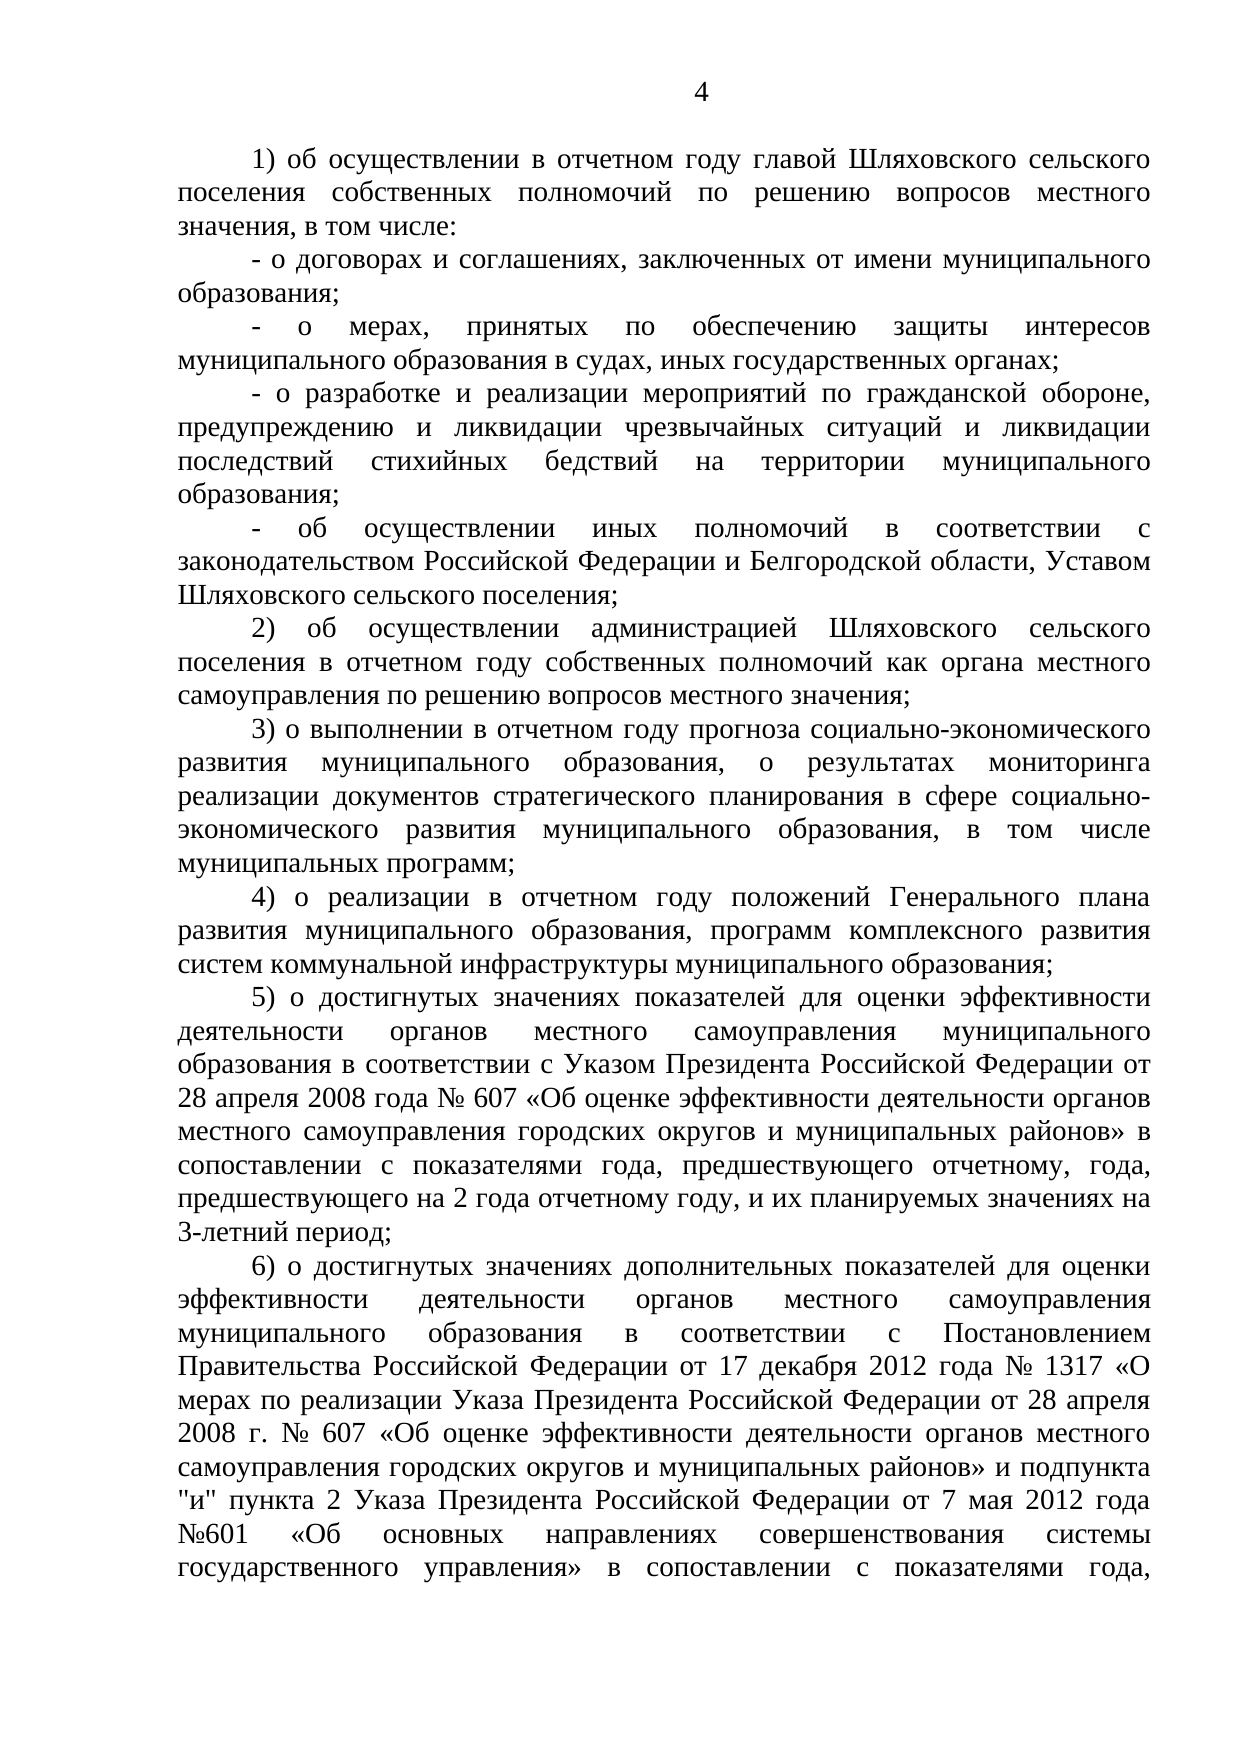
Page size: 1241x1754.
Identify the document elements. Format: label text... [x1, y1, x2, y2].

text - о мерах, принятых по обеспечению защиты интересов муниципального образования в судах, иных государственных органах; [177, 308, 1152, 376]
text 1) об осуществлении в отчетном году главой Шляховского сельского поселения собственных полномочий по решению вопросов местного значения, в том числе: [177, 141, 1152, 241]
text 3) о выполнении в отчетном году прогноза социально-экономического развития муниципального образования, о результатах мониторинга реализации документов стратегического планирования в сфере социально-экономического развития муниципального образования, в том числе муниципальных программ; [177, 711, 1152, 879]
text 4) о реализации в отчетном году положений Генерального плана развития муниципального образования, программ комплексного развития систем коммунальной инфраструктуры муниципального образования; [177, 879, 1152, 979]
text - о разработке и реализации мероприятий по гражданской обороне, предупреждению и ликвидации чрезвычайных ситуаций и ликвидации последствий стихийных бедствий на территории муниципального образования; [177, 376, 1152, 510]
text - о договорах и соглашениях, заключенных от имени муниципального образования; [177, 241, 1152, 308]
text 5) о достигнутых значениях показателей для оценки эффективности деятельности органов местного самоуправления муниципального образования в соответствии с Указом Президента Российской Федерации от 28 апреля 2008 года № 607 «Об оценке эффективности деятельности органов местного самоуправления городских округов и муниципальных районов» в сопоставлении с показателями года, предшествующего отчетному, года, предшествующего на 2 года отчетному году, и их планируемых значениях на 3-летний период; [177, 979, 1152, 1248]
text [177, 1248, 1152, 1583]
text - об осуществлении иных полномочий в соответствии с законодательством Российской Федерации и Белгородской области, Уставом Шляховского сельского поселения; [177, 510, 1152, 610]
text 2) об осуществлении администрацией Шляховского сельского поселения в отчетном году собственных полномочий как органа местного самоуправления по решению вопросов местного значения; [177, 610, 1152, 711]
